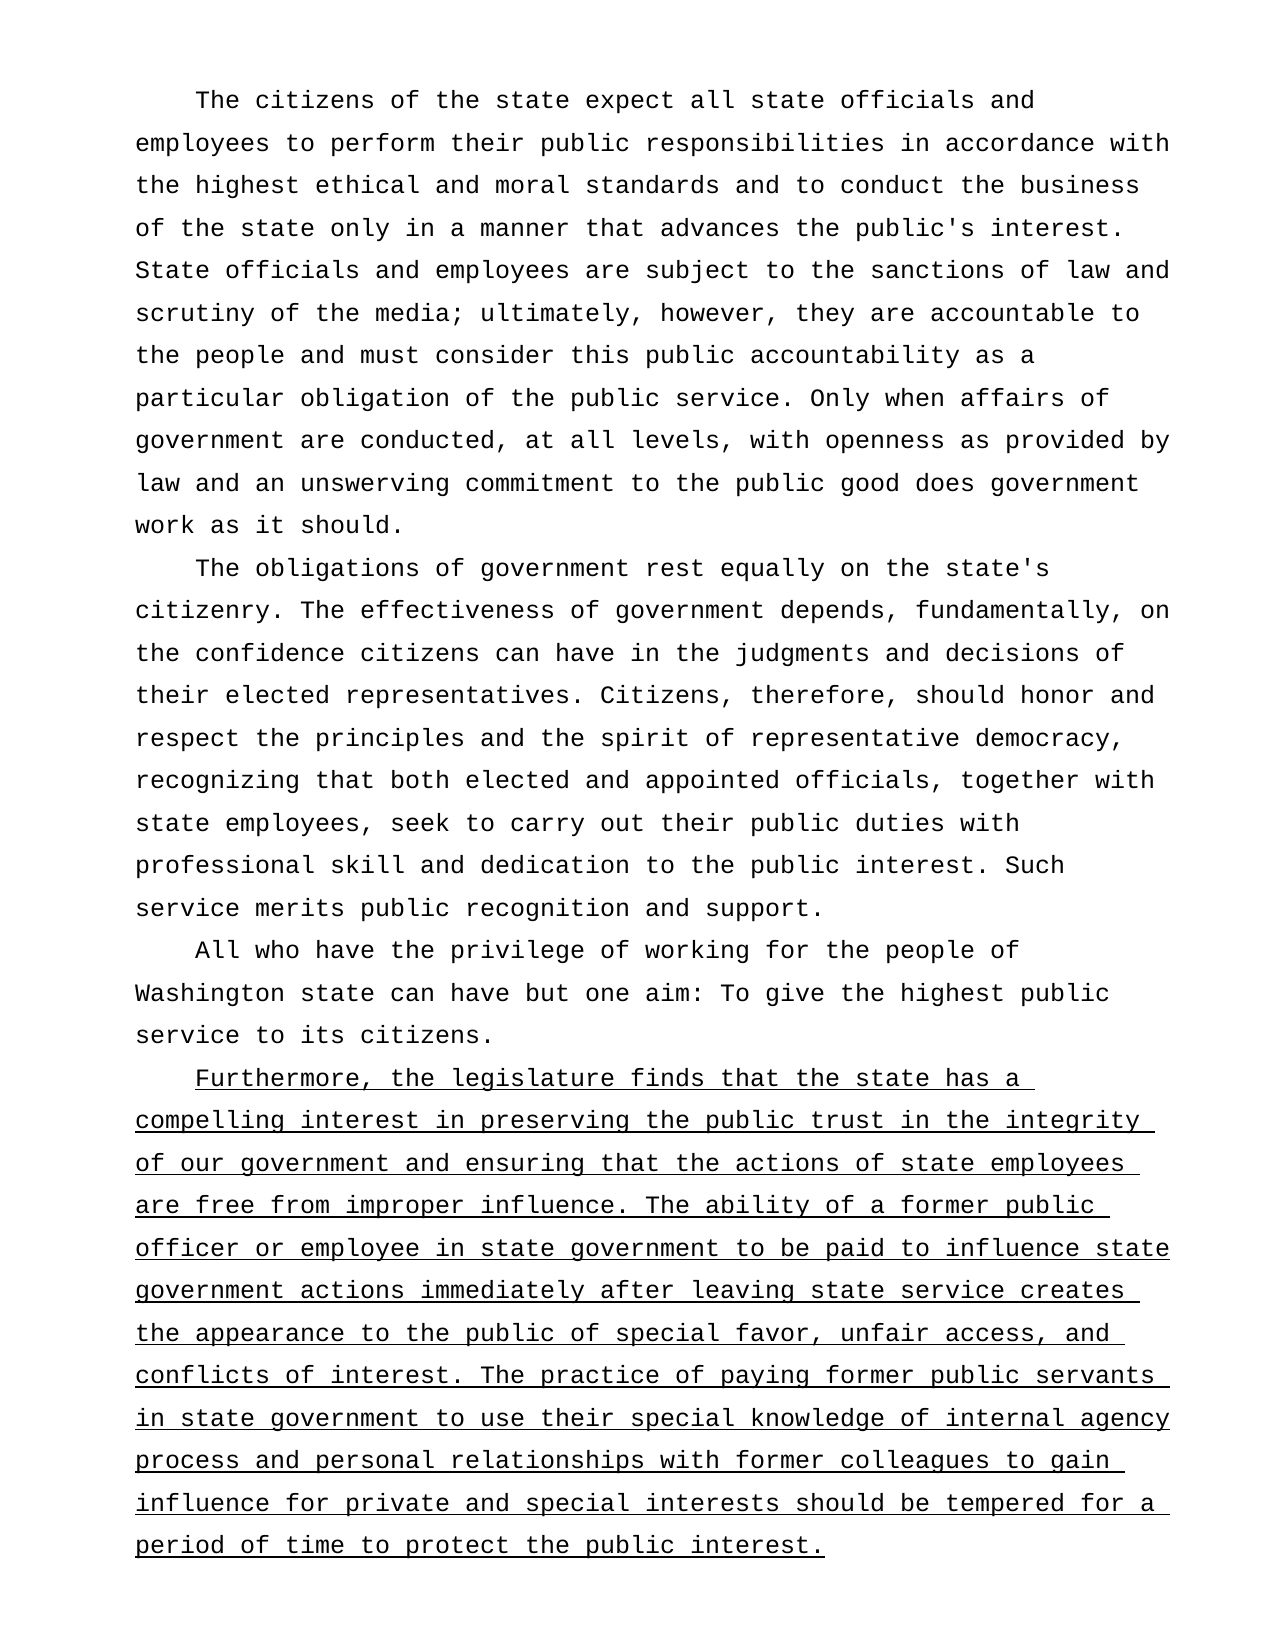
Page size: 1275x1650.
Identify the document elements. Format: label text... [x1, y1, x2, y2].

text Furthermore, the legislature finds that the state has a compelling interest in preserving the public trust in the integrity of our government and ensuring that the actions of state employees are free from improper influence. The ability of a former public officer or employee in state government to be paid to influence state government actions immediately after leaving state service creates the appearance to the public of special favor, unfair access, and conflicts of interest. The practice of paying former public servants in state government to use their special knowledge of internal agency process and personal relationships with former colleagues to gain influence for private and special interests should be tempered for a period of time to protect the public interest. [135, 1052, 1170, 1259]
text All who have the privilege of working for the people of Washington state can have but one aim: To give the highest public service to its citizens. [135, 925, 1170, 1052]
text Furthermore, the legislature finds that the state has a compelling interest in preserving the public trust in the integrity of our government and ensuring that the actions of state employees are free from improper influence. The ability of a former public officer or employee in state government to be paid to influence state government actions immediately after leaving state service creates the appearance to the public of special favor, unfair access, and conflicts of interest. The practice of paying former public servants in state government to use their special knowledge of internal agency process and personal relationships with former colleagues to gain influence for private and special interests should be tempered for a period of time to protect the public interest. [135, 1430, 1170, 1514]
text Furthermore, the legislature finds that the state has a compelling interest in preserving the public trust in the integrity of our government and ensuring that the actions of state employees are free from improper influence. The ability of a former public officer or employee in state government to be paid to influence state government actions immediately after leaving state service creates the appearance to the public of special favor, unfair access, and conflicts of interest. The practice of paying former public servants in state government to use their special knowledge of internal agency process and personal relationships with former colleagues to gain influence for private and special interests should be tempered for a period of time to protect the public interest. [135, 1515, 1170, 1562]
text The citizens of the state expect all state officials and employees to perform their public responsibilities in accordance with the highest ethical and moral standards and to conduct the business of the state only in a manner that advances the public's interest. State officials and employees are subject to the sanctions of law and scrutiny of the media; ultimately, however, they are accountable to the people and must consider this public accountability as a particular obligation of the public service. Only when affairs of government are conducted, at all levels, with openness as provided by law and an unswerving commitment to the public good does government work as it should. [135, 75, 1170, 542]
text Furthermore, the legislature finds that the state has a compelling interest in preserving the public trust in the integrity of our government and ensuring that the actions of state employees are free from improper influence. The ability of a former public officer or employee in state government to be paid to influence state government actions immediately after leaving state service creates the appearance to the public of special favor, unfair access, and conflicts of interest. The practice of paying former public servants in state government to use their special knowledge of internal agency process and personal relationships with former colleagues to gain influence for private and special interests should be tempered for a period of time to protect the public interest. [135, 1260, 1170, 1386]
text The obligations of government rest equally on the state's citizenry. The effectiveness of government depends, fundamentally, on the confidence citizens can have in the judgments and decisions of their elected representatives. Citizens, therefore, should honor and respect the principles and the spirit of representative democracy, recognizing that both elected and appointed officials, together with state employees, seek to carry out their public duties with professional skill and dedication to the public interest. Such service merits public recognition and support. [135, 542, 1170, 925]
